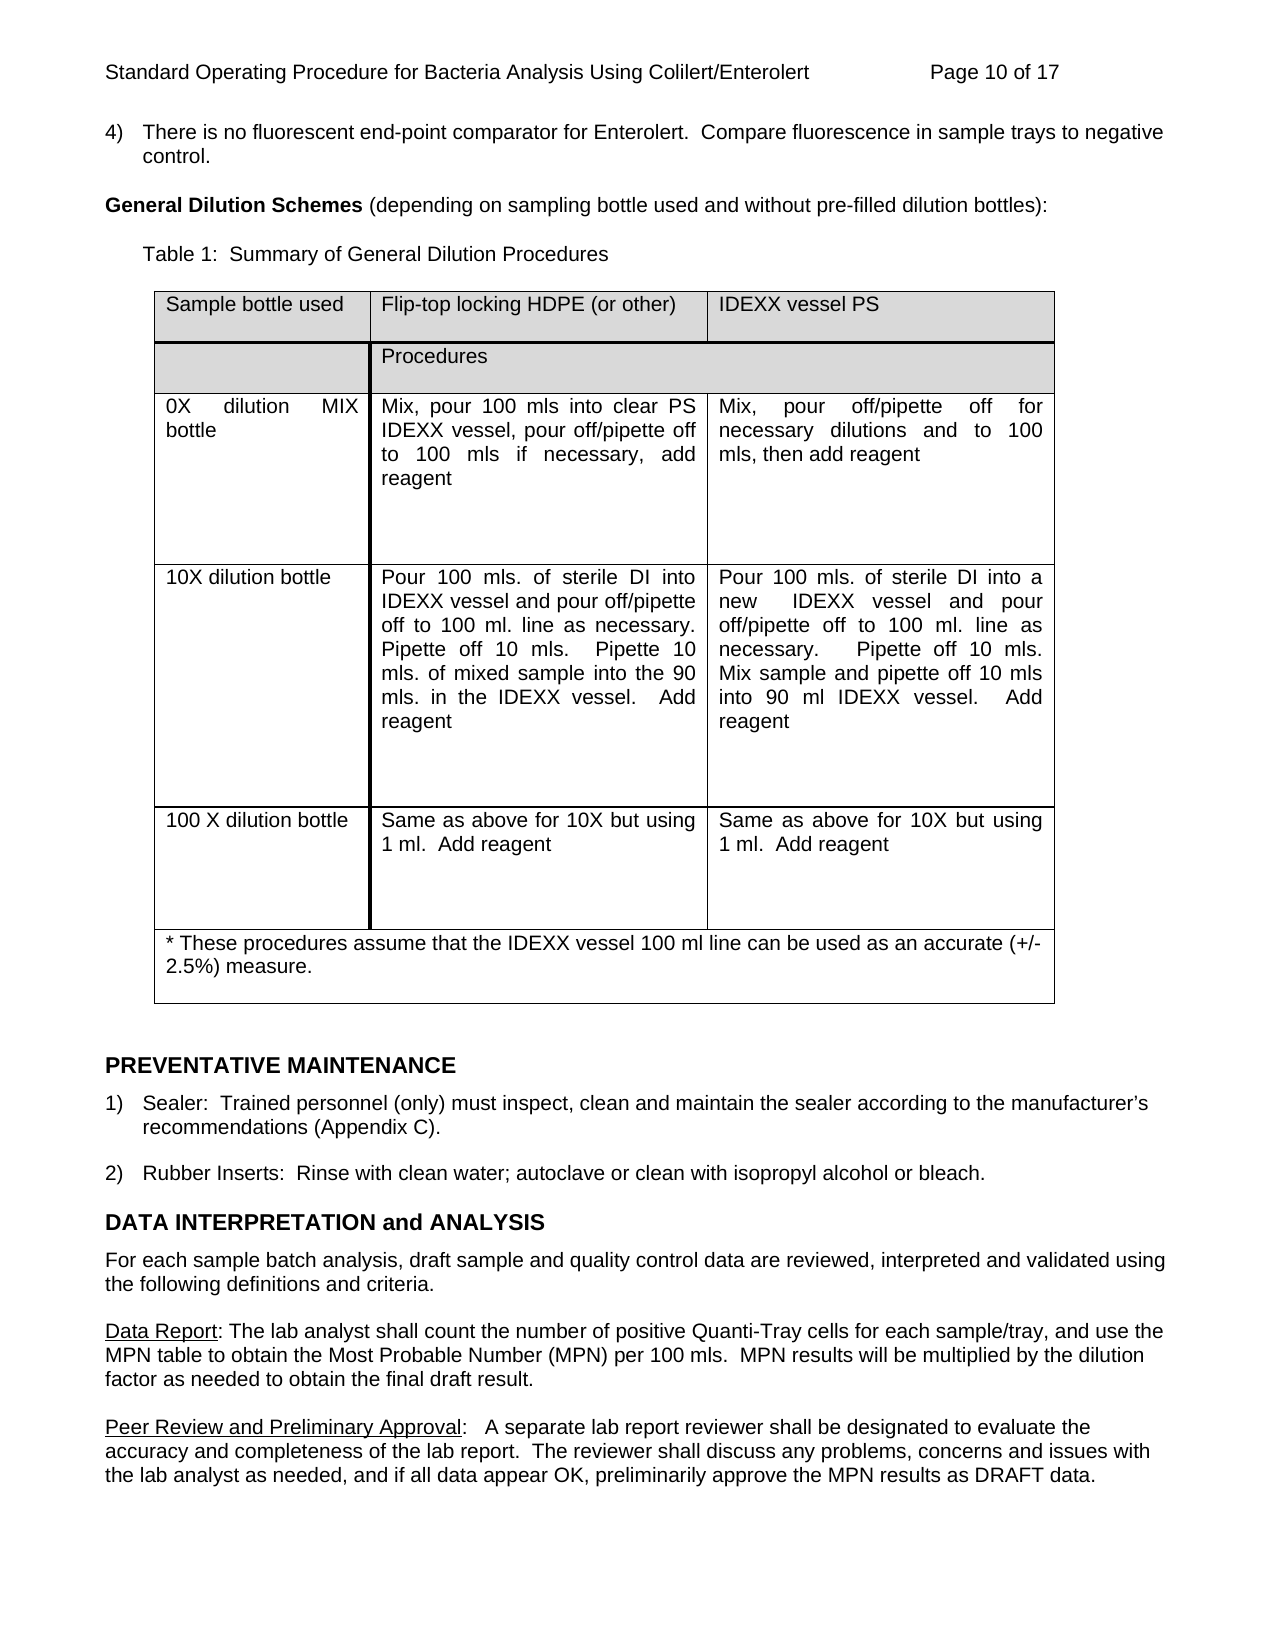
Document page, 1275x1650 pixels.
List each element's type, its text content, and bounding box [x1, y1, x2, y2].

table_cell Mix, pour 100 mls into clear PS IDEXX vessel, pour off/pipette off to 100 mls if necessary, add reagent [372, 394, 707, 564]
list Rubber Inserts: Rinse with clean water; autoclave or clean with isopropyl alcohol or bleach. [105, 1161, 1170, 1184]
table_cell Pour 100 mls. of sterile DI into a new IDEXX vessel and pour off/pipette off to 100 ml. line as necessary. Pipette off 10 mls. Mix sample and pipette off 10 mls into 90 ml IDEXX vessel. Add reagent [708, 565, 1054, 806]
subtitle DATA INTERPRETATION and ANALYSIS [105, 1208, 1170, 1235]
table_cell Mix, pour off/pipette off for necessary dilutions and to 100 mls, then add reagent [708, 394, 1054, 564]
table_cell 100 X dilution bottle [155, 808, 368, 929]
table_cell Pour 100 mls. of sterile DI into IDEXX vessel and pour off/pipette off to 100 ml. line as necessary. Pipette off 10 mls. Pipette 10 mls. of mixed sample into the 90 mls. in the IDEXX vessel. Add reagent [372, 565, 707, 806]
table_cell Same as above for 10X but using 1 ml. Add reagent [708, 808, 1054, 929]
table_cell 10X dilution bottle [155, 565, 368, 806]
table_header Flip-top locking HDPE (or other) [371, 292, 707, 341]
table_cell [155, 344, 368, 393]
subtitle PREVENTATIVE MAINTENANCE [105, 1052, 1170, 1079]
list There is no fluorescent end-point comparator for Enterolert. Compare fluorescence in sample trays to negative control. [105, 120, 1170, 168]
list Sealer: Trained personnel (only) must inspect, clean and maintain the sealer according to the manufacturer’s recommendations (Appendix C). [105, 1091, 1170, 1139]
text For each sample batch analysis, draft sample and quality control data are reviewed, interpreted and validated using the following definitions and criteria. [105, 1247, 1170, 1295]
table_cell Same as above for 10X but using 1 ml. Add reagent [372, 808, 707, 929]
text Peer Review and Preliminary Approval: A separate lab report reviewer shall be designated to evaluate the accuracy and completeness of the lab report. The reviewer shall discuss any problems, concerns and issues with the lab analyst as needed, and if all data appear OK, preliminarily approve the MPN results as DRAFT data. [105, 1415, 1170, 1487]
text Data Report: The lab analyst shall count the number of positive Quanti-Tray cells for each sample/tray, and use the MPN table to obtain the Most Probable Number (MPN) per 100 mls. MPN results will be multiplied by the dilution factor as needed to obtain the final draft result. [105, 1319, 1170, 1391]
table_cell 0X dilution MIX bottle [155, 394, 368, 564]
table_cell * These procedures assume that the IDEXX vessel 100 ml line can be used as an accurate (+/- 2.5%) measure. [155, 930, 1054, 1003]
table_header Sample bottle used [155, 292, 370, 341]
text Table 1: Summary of General Dilution Procedures [142, 242, 1170, 266]
table_cell Procedures [372, 344, 1054, 393]
table_header IDEXX vessel PS [708, 292, 1054, 341]
text General Dilution Schemes (depending on sampling bottle used and without pre-filled dilution bottles): [105, 193, 1170, 217]
